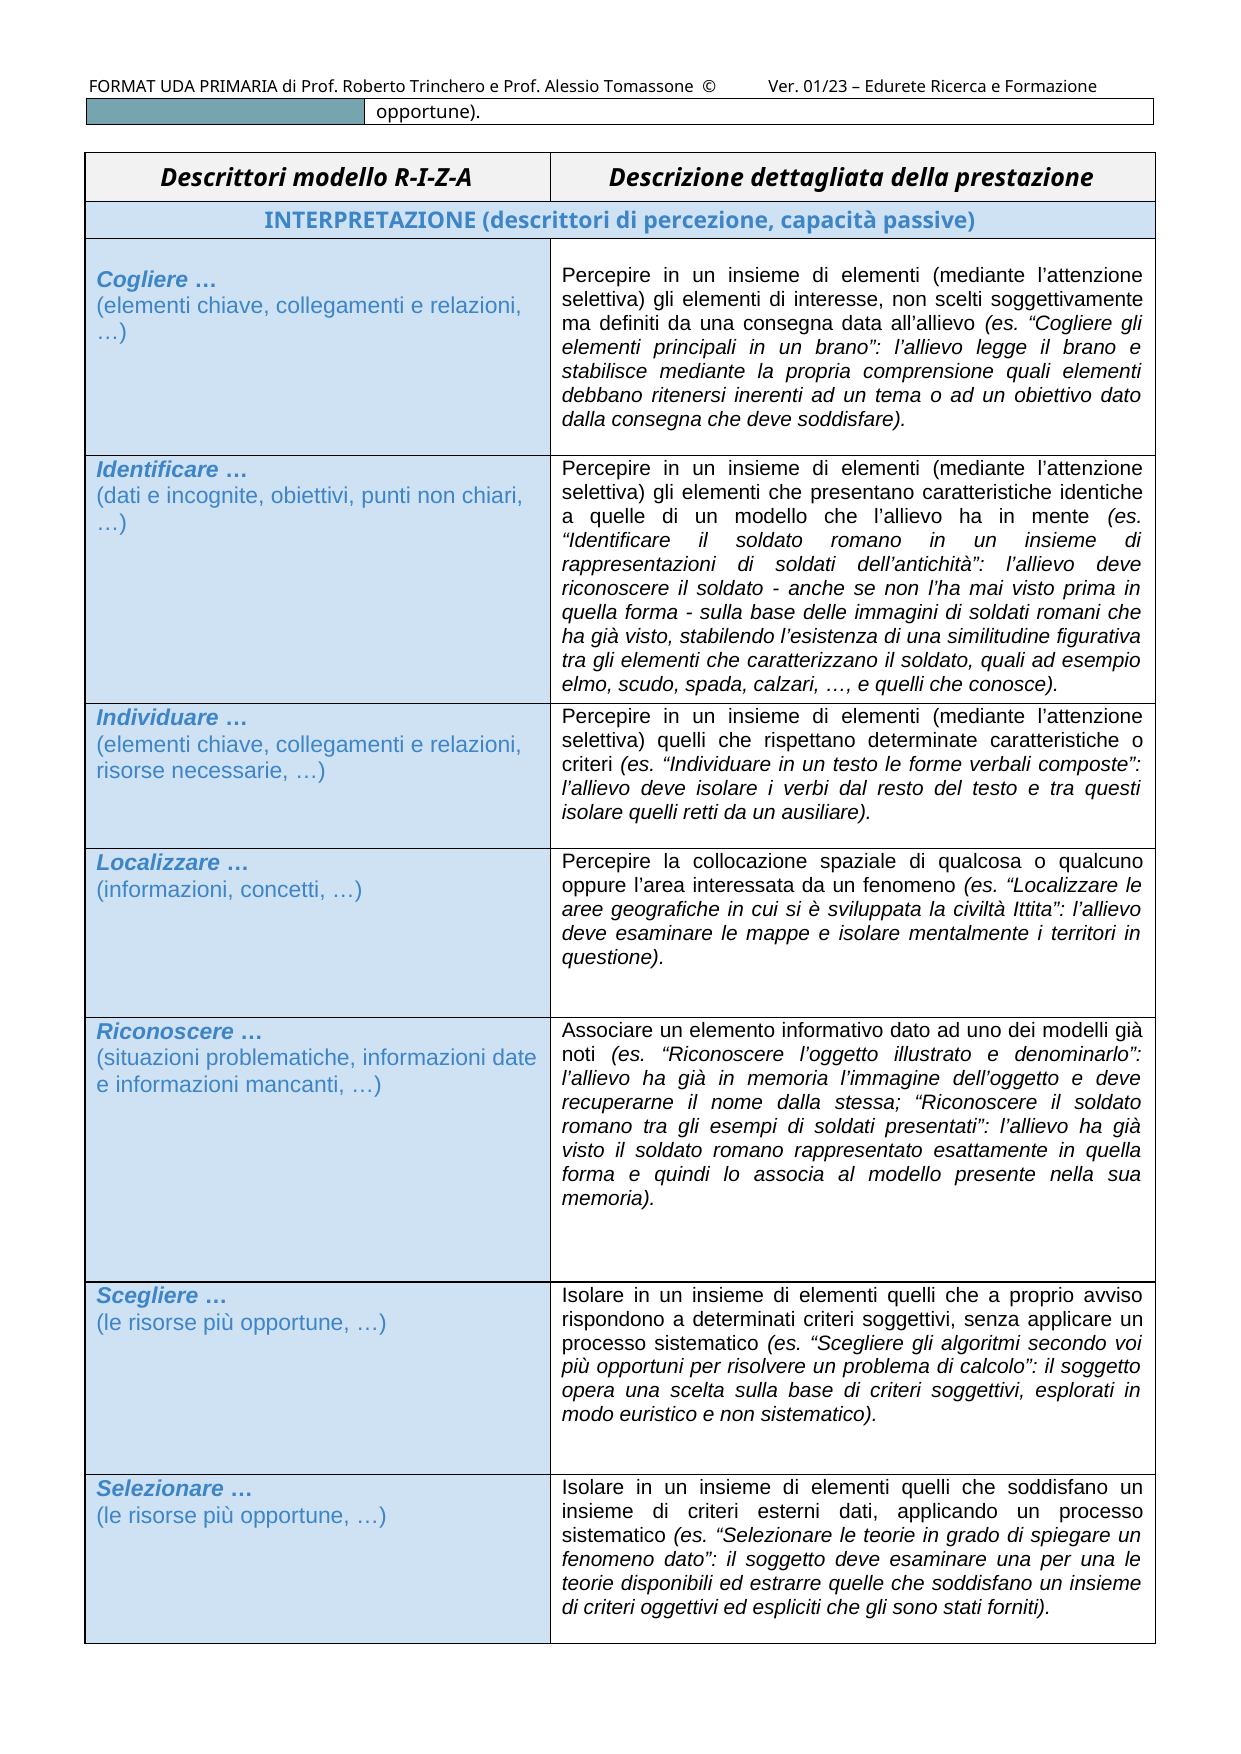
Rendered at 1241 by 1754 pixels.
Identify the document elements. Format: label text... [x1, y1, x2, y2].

table_cell Isolare in un insieme di elementi quelli che a proprio avviso rispondono a determinati criteri soggettivi, senza applicare un processo sistematico (es. “Scegliere gli algoritmi secondo voi più opportuni per risolvere un problema di calcolo”: il soggetto opera una scelta sulla base di criteri soggettivi, esplorati in modo euristico e non sistematico). [551, 1283, 1155, 1474]
table_header Descrizione dettagliata della prestazione [551, 153, 1155, 201]
table_cell Percepire in un insieme di elementi (mediante l’attenzione selettiva) gli elementi di interesse, non scelti soggettivamente ma definiti da una consegna data all’allievo (es. “Cogliere gli elementi principali in un brano”: l’allievo legge il brano e stabilisce mediante la propria comprensione quali elementi debbano ritenersi inerenti ad un tema o ad un obiettivo dato dalla consegna che deve soddisfare). [551, 239, 1155, 455]
table_cell Selezionare … (le risorse più opportune, …) [86, 1475, 550, 1643]
table_cell Localizzare … (informazioni, concetti, …) [86, 849, 550, 1017]
table_cell Scegliere … (le risorse più opportune, …) [86, 1283, 550, 1474]
table_cell Percepire la collocazione spaziale di qualcosa o qualcuno oppure l’area interessata da un fenomeno (es. “Localizzare le aree geografiche in cui si è sviluppata la civiltà Ittita”: l’allievo deve esaminare le mappe e isolare mentalmente i territori in questione). [551, 849, 1155, 1017]
table_cell Individuare … (elementi chiave, collegamenti e relazioni, risorse necessarie, …) [86, 704, 550, 848]
table_cell Identificare … (dati e incognite, obiettivi, punti non chiari, …) [86, 456, 550, 703]
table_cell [87, 99, 364, 124]
table_cell Isolare in un insieme di elementi quelli che soddisfano un insieme di criteri esterni dati, applicando un processo sistematico (es. “Selezionare le teorie in grado di spiegare un fenomeno dato”: il soggetto deve esaminare una per una le teorie disponibili ed estrarre quelle che soddisfano un insieme di criteri oggettivi ed espliciti che gli sono stati forniti). [551, 1475, 1155, 1643]
table_cell INTERPRETAZIONE (descrittori di percezione, capacità passive) [86, 202, 1155, 238]
table_header Descrittori modello R-I-Z-A [86, 153, 550, 201]
table_cell Cogliere … (elementi chiave, collegamenti e relazioni, …) [86, 239, 550, 455]
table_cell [365, 99, 1153, 124]
table_cell Associare un elemento informativo dato ad uno dei modelli già noti (es. “Riconoscere l’oggetto illustrato e denominarlo”: l’allievo ha già in memoria l’immagine dell’oggetto e deve recuperarne il nome dalla stessa; “Riconoscere il soldato romano tra gli esempi di soldati presentati”: l’allievo ha già visto il soldato romano rappresentato esattamente in quella forma e quindi lo associa al modello presente nella sua memoria). [551, 1018, 1155, 1281]
table_cell Percepire in un insieme di elementi (mediante l’attenzione selettiva) gli elementi che presentano caratteristiche identiche a quelle di un modello che l’allievo ha in mente (es. “Identificare il soldato romano in un insieme di rappresentazioni di soldati dell’antichità”: l’allievo deve riconoscere il soldato - anche se non l’ha mai visto prima in quella forma - sulla base delle immagini di soldati romani che ha già visto, stabilendo l’esistenza di una similitudine figurativa tra gli elementi che caratterizzano il soldato, quali ad esempio elmo, scudo, spada, calzari, …, e quelli che conosce). [551, 456, 1155, 703]
table_cell Riconoscere … (situazioni problematiche, informazioni date e informazioni mancanti, …) [86, 1018, 550, 1281]
table_cell Percepire in un insieme di elementi (mediante l’attenzione selettiva) quelli che rispettano determinate caratteristiche o criteri (es. “Individuare in un testo le forme verbali composte”: l’allievo deve isolare i verbi dal resto del testo e tra questi isolare quelli retti da un ausiliare). [551, 704, 1155, 848]
